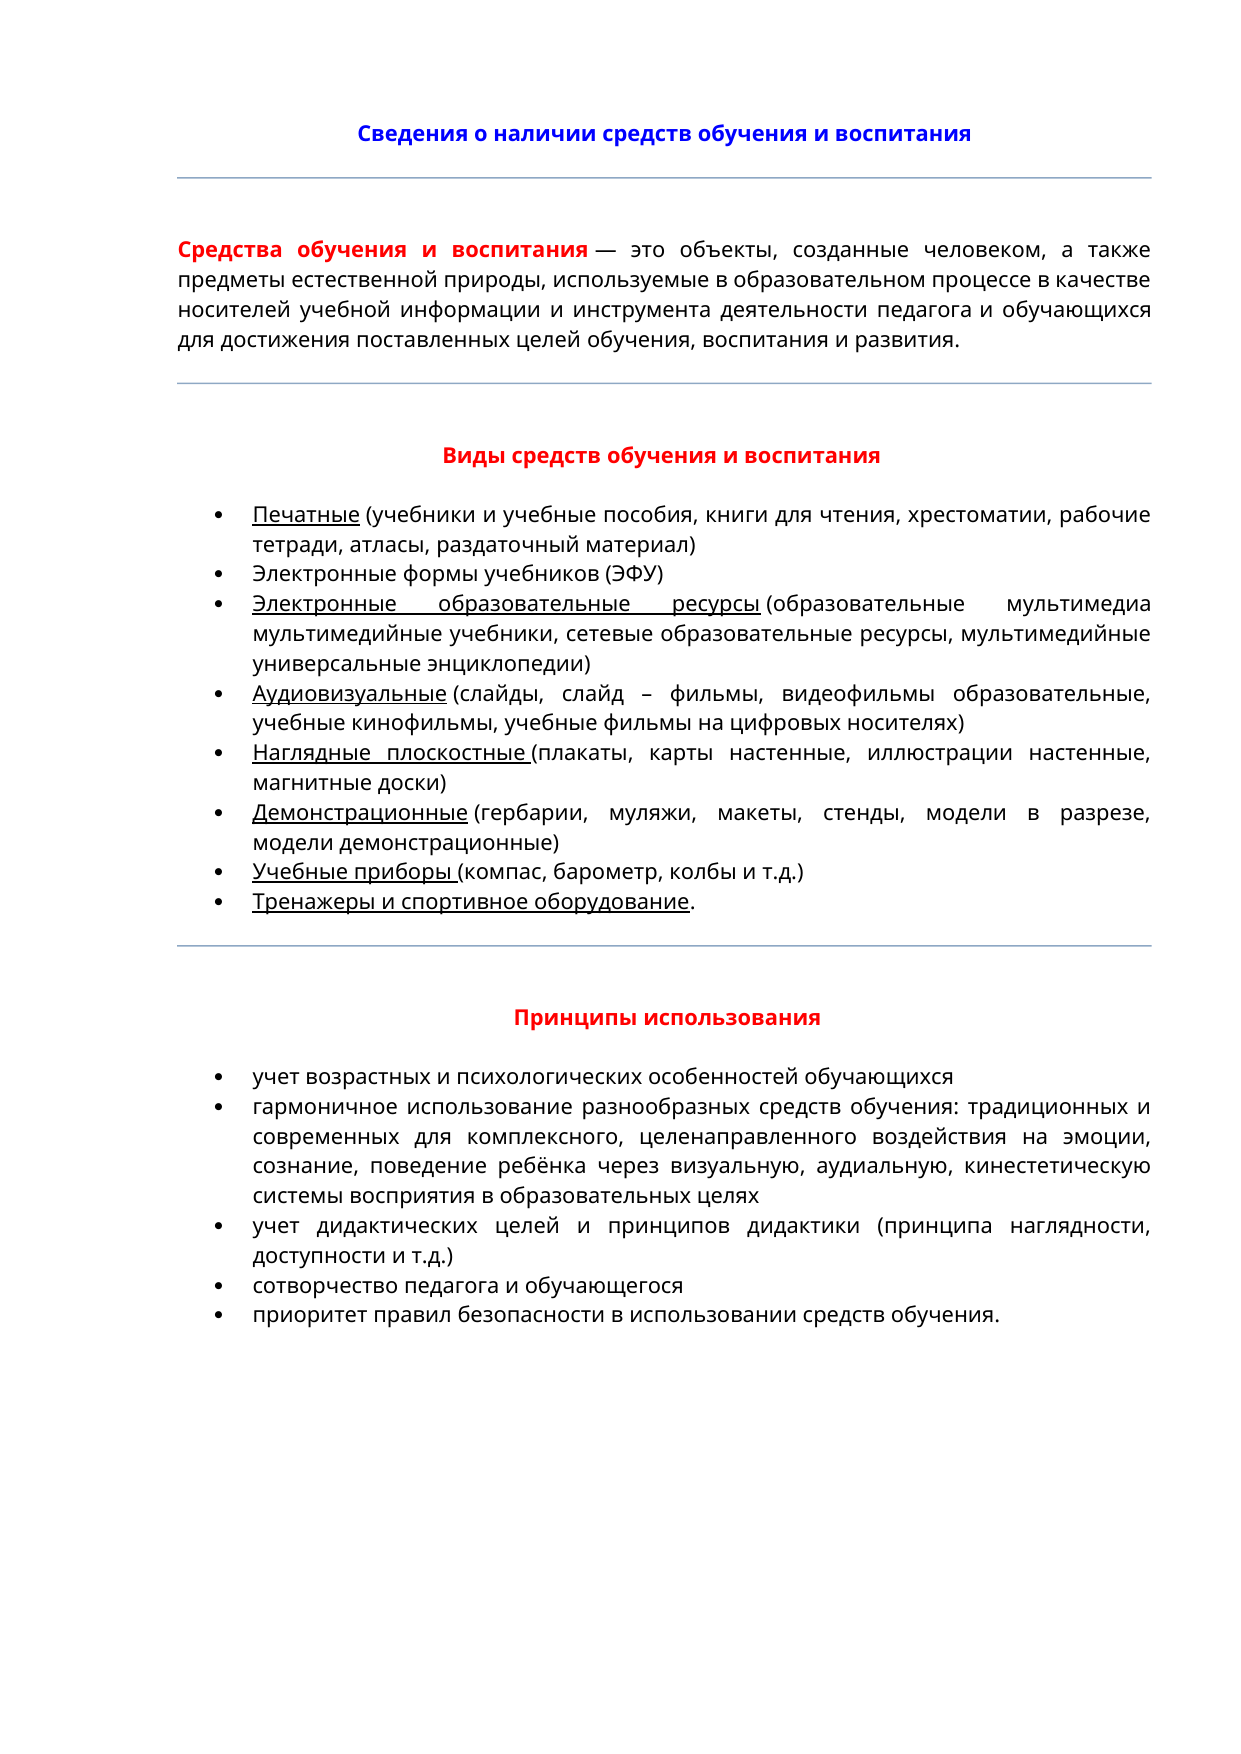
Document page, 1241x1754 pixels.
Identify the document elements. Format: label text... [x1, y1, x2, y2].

text Виды средств обучения и воспитания [177, 440, 1152, 469]
list Наглядные плоскостные (плакаты, карты настенные, иллюстрации настенные, магнитные доски) [215, 737, 1152, 797]
list Демонстрационные (гербарии, муляжи, макеты, стенды, модели в разрезе, модели демонстрационные) [215, 797, 1152, 856]
list Тренажеры и спортивное оборудование. [215, 886, 1152, 916]
list учет возрастных и психологических особенностей обучающихся [215, 1061, 1152, 1091]
text Сведения о наличии средств обучения и воспитания [177, 118, 1152, 148]
list Печатные (учебники и учебные пособия, книги для чтения, хрестоматии, рабочие тетради, атласы, раздаточный материал) [215, 499, 1152, 558]
list Учебные приборы (компас, барометр, колбы и т.д.) [215, 856, 1152, 886]
list учет дидактических целей и принципов дидактики (принципа наглядности, доступности и т.д.) [215, 1210, 1152, 1270]
list приоритет правил безопасности в использовании средств обучения. [215, 1299, 1152, 1329]
list Электронные формы учебников (ЭФУ) [215, 558, 1152, 588]
list Аудиовизуальные (слайды, слайд – фильмы, видеофильмы образовательные, учебные кинофильмы, учебные фильмы на цифровых носителях) [215, 677, 1152, 737]
text Принципы использования [177, 1002, 1152, 1032]
list сотворчество педагога и обучающегося [215, 1270, 1152, 1299]
list Электронные образовательные ресурсы (образовательные мультимедиа мультимедийные учебники, сетевые образовательные ресурсы, мультимедийные универсальные энциклопедии) [215, 588, 1152, 677]
text Средства обучения и воспитания — это объекты, созданные человеком, а также предметы естественной природы, используемые в образовательном процессе в качестве носителей учебной информации и инструмента деятельности педагога и обучающихся для достижения поставленных целей обучения, воспитания и развития. [177, 234, 1152, 353]
list гармоничное использование разнообразных средств обучения: традиционных и современных для комплексного, целенаправленного воздействия на эмоции, сознание, поведение ребёнка через визуальную, аудиальную, кинестетическую системы восприятия в образовательных целях [215, 1091, 1152, 1210]
